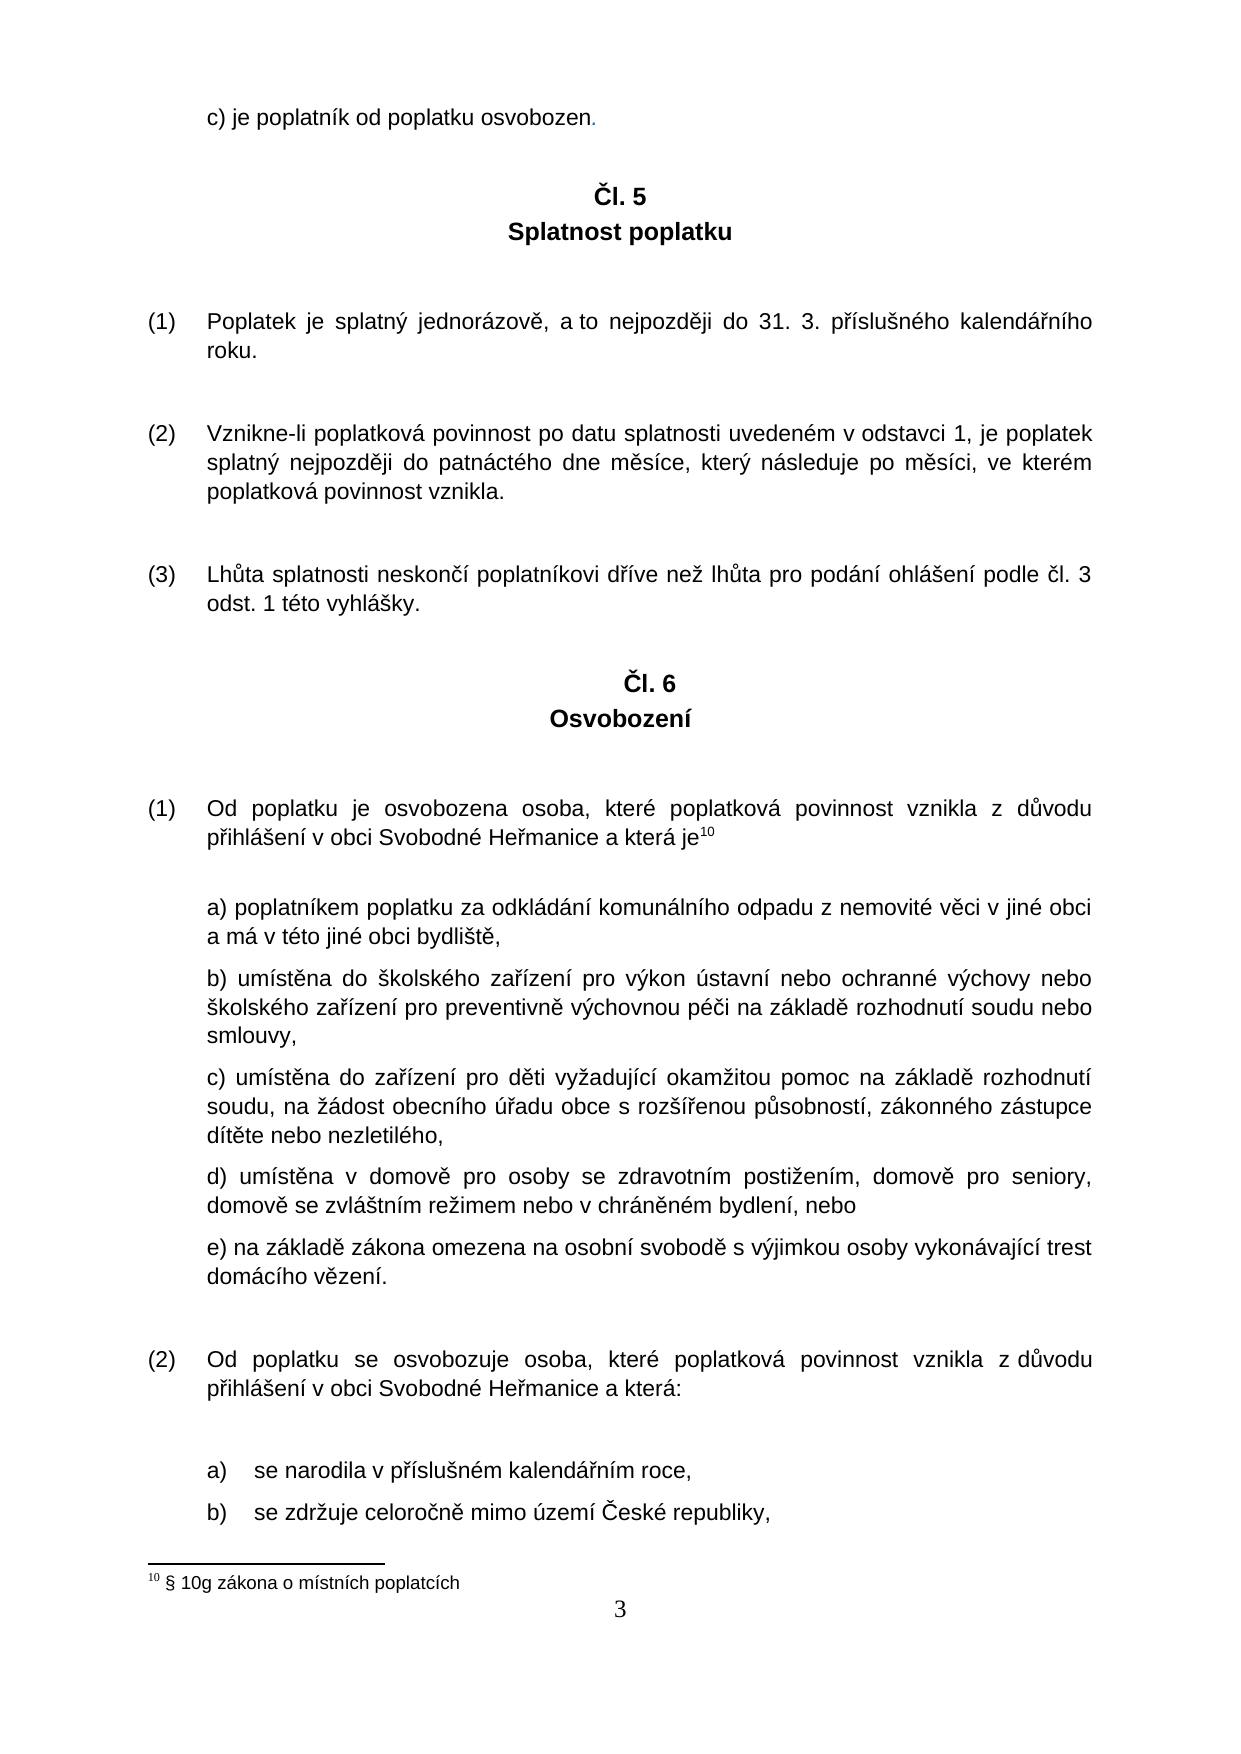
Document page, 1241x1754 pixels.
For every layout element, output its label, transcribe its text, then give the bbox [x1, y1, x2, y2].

list Vznikne-li poplatková povinnost po datu splatnosti uvedeném v odstavci 1, je poplatek splatný nejpozději do patnáctého dne měsíce, který následuje po měsíci, ve kterém poplatková povinnost vznikla. [148, 420, 1093, 504]
text Čl. 6 [207, 669, 1093, 698]
list se narodila v příslušném kalendářním roce, [207, 1457, 1093, 1484]
text c) je poplatník od poplatku osvobozen. [207, 103, 1093, 130]
text e) na základě zákona omezena na osobní svobodě s výjimkou osoby vykonávající trest domácího vězení. [207, 1234, 1093, 1289]
text Osvobození [148, 704, 1093, 733]
text c) umístěna do zařízení pro děti vyžadující okamžitou pomoc na základě rozhodnutí soudu, na žádost obecního úřadu obce s rozšířenou působností, zákonného zástupce dítěte nebo nezletilého, [207, 1064, 1093, 1148]
list Od poplatku se osvobozuje osoba, které poplatková povinnost vznikla z důvodu přihlášení v obci Svobodné Heřmanice a která: [148, 1346, 1093, 1401]
text a) poplatníkem poplatku za odkládání komunálního odpadu z nemovité věci v jiné obci a má v této jiné obci bydliště, [207, 894, 1093, 949]
list Lhůta splatnosti neskončí poplatníkovi dříve než lhůta pro podání ohlášení podle čl. 3 odst. 1 této vyhlášky. [148, 561, 1093, 616]
text d) umístěna v domově pro osoby se zdravotním postižením, domově pro seniory, domově se zvláštním režimem nebo v chráněném bydlení, nebo [207, 1163, 1093, 1218]
list Od poplatku je osvobozena osoba, které poplatková povinnost vznikla z důvodu přihlášení v obci Svobodné Heřmanice a která je [148, 795, 1093, 850]
text Čl. 5 [148, 182, 1093, 211]
text b) umístěna do školského zařízení pro výkon ústavní nebo ochranné výchovy nebo školského zařízení pro preventivně výchovnou péči na základě rozhodnutí soudu nebo smlouvy, [207, 964, 1093, 1049]
list se zdržuje celoročně mimo území České republiky, [207, 1499, 1093, 1525]
text Splatnost poplatku [148, 217, 1093, 246]
list Poplatek je splatný jednorázově, a to nejpozději do 31. 3. příslušného kalendářního roku. [148, 308, 1093, 363]
